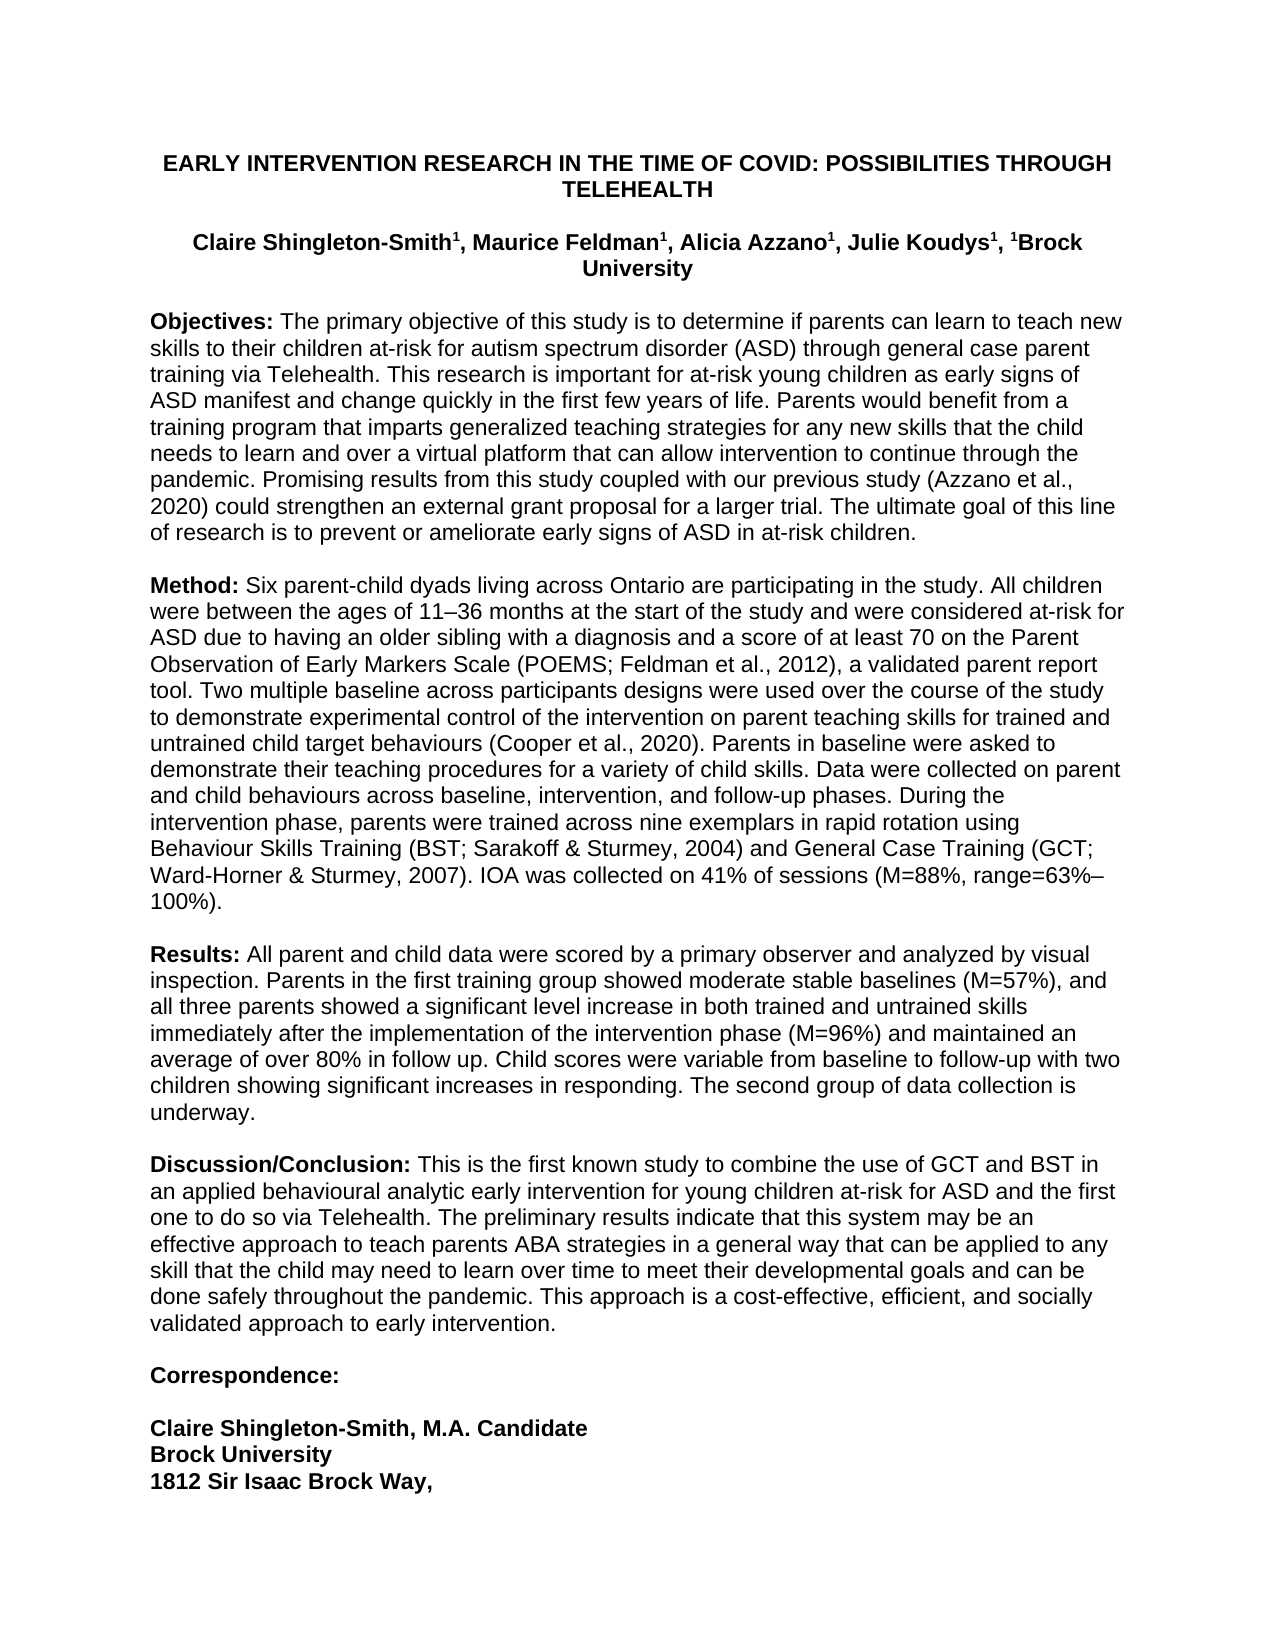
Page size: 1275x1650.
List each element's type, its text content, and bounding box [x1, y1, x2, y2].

text Results: All parent and child data were scored by a primary observer and analyzed by visual inspection. Parents in the first training group showed moderate stable baselines (M=57%), and all three parents showed a significant level increase in both trained and untrained skills immediately after the implementation of the intervention phase (M=96%) and maintained an average of over 80% in follow up. Child scores were variable from baseline to follow-up with two children showing significant increases in responding. The second group of data collection is underway. [150, 941, 1125, 1125]
text Claire Shingleton-Smith1, Maurice Feldman1, Alicia Azzano1, Julie Koudys1, 1Brock University [150, 229, 1125, 282]
text Correspondence: [150, 1362, 1125, 1389]
text Brock University [150, 1441, 1125, 1468]
text EARLY INTERVENTION RESEARCH IN THE TIME OF COVID: POSSIBILITIES THROUGH TELEHEALTH [150, 150, 1125, 203]
text 1812 Sir Isaac Brock Way, [150, 1468, 1125, 1494]
text Discussion/Conclusion: This is the first known study to combine the use of GCT and BST in an applied behavioural analytic early intervention for young children at-risk for ASD and the first one to do so via Telehealth. The preliminary results indicate that this system may be an effective approach to teach parents ABA strategies in a general way that can be applied to any skill that the child may need to learn over time to meet their developmental goals and can be done safely throughout the pandemic. This approach is a cost-effective, efficient, and socially validated approach to early intervention. [150, 1151, 1125, 1336]
text Claire Shingleton-Smith, M.A. Candidate [150, 1415, 1125, 1441]
text Method: Six parent-child dyads living across Ontario are participating in the study. All children were between the ages of 11–36 months at the start of the study and were considered at-risk for ASD due to having an older sibling with a diagnosis and a score of at least 70 on the Parent Observation of Early Markers Scale (POEMS; Feldman et al., 2012), a validated parent report tool. Two multiple baseline across participants designs were used over the course of the study to demonstrate experimental control of the intervention on parent teaching skills for trained and untrained child target behaviours (Cooper et al., 2020). Parents in baseline were asked to demonstrate their teaching procedures for a variety of child skills. Data were collected on parent and child behaviours across baseline, intervention, and follow-up phases. During the intervention phase, parents were trained across nine exemplars in rapid rotation using Behaviour Skills Training (BST; Sarakoff & Sturmey, 2004) and General Case Training (GCT; Ward-Horner & Sturmey, 2007). IOA was collected on 41% of sessions (M=88%, range=63%–100%). [150, 572, 1125, 914]
text Objectives: The primary objective of this study is to determine if parents can learn to teach new skills to their children at-risk for autism spectrum disorder (ASD) through general case parent training via Telehealth. This research is important for at-risk young children as early signs of ASD manifest and change quickly in the first few years of life. Parents would benefit from a training program that imparts generalized teaching strategies for any new skills that the child needs to learn and over a virtual platform that can allow intervention to continue through the pandemic. Promising results from this study coupled with our previous study (Azzano et al., 2020) could strengthen an external grant proposal for a larger trial. The ultimate goal of this line of research is to prevent or ameliorate early signs of ASD in at-risk children. [150, 308, 1125, 545]
